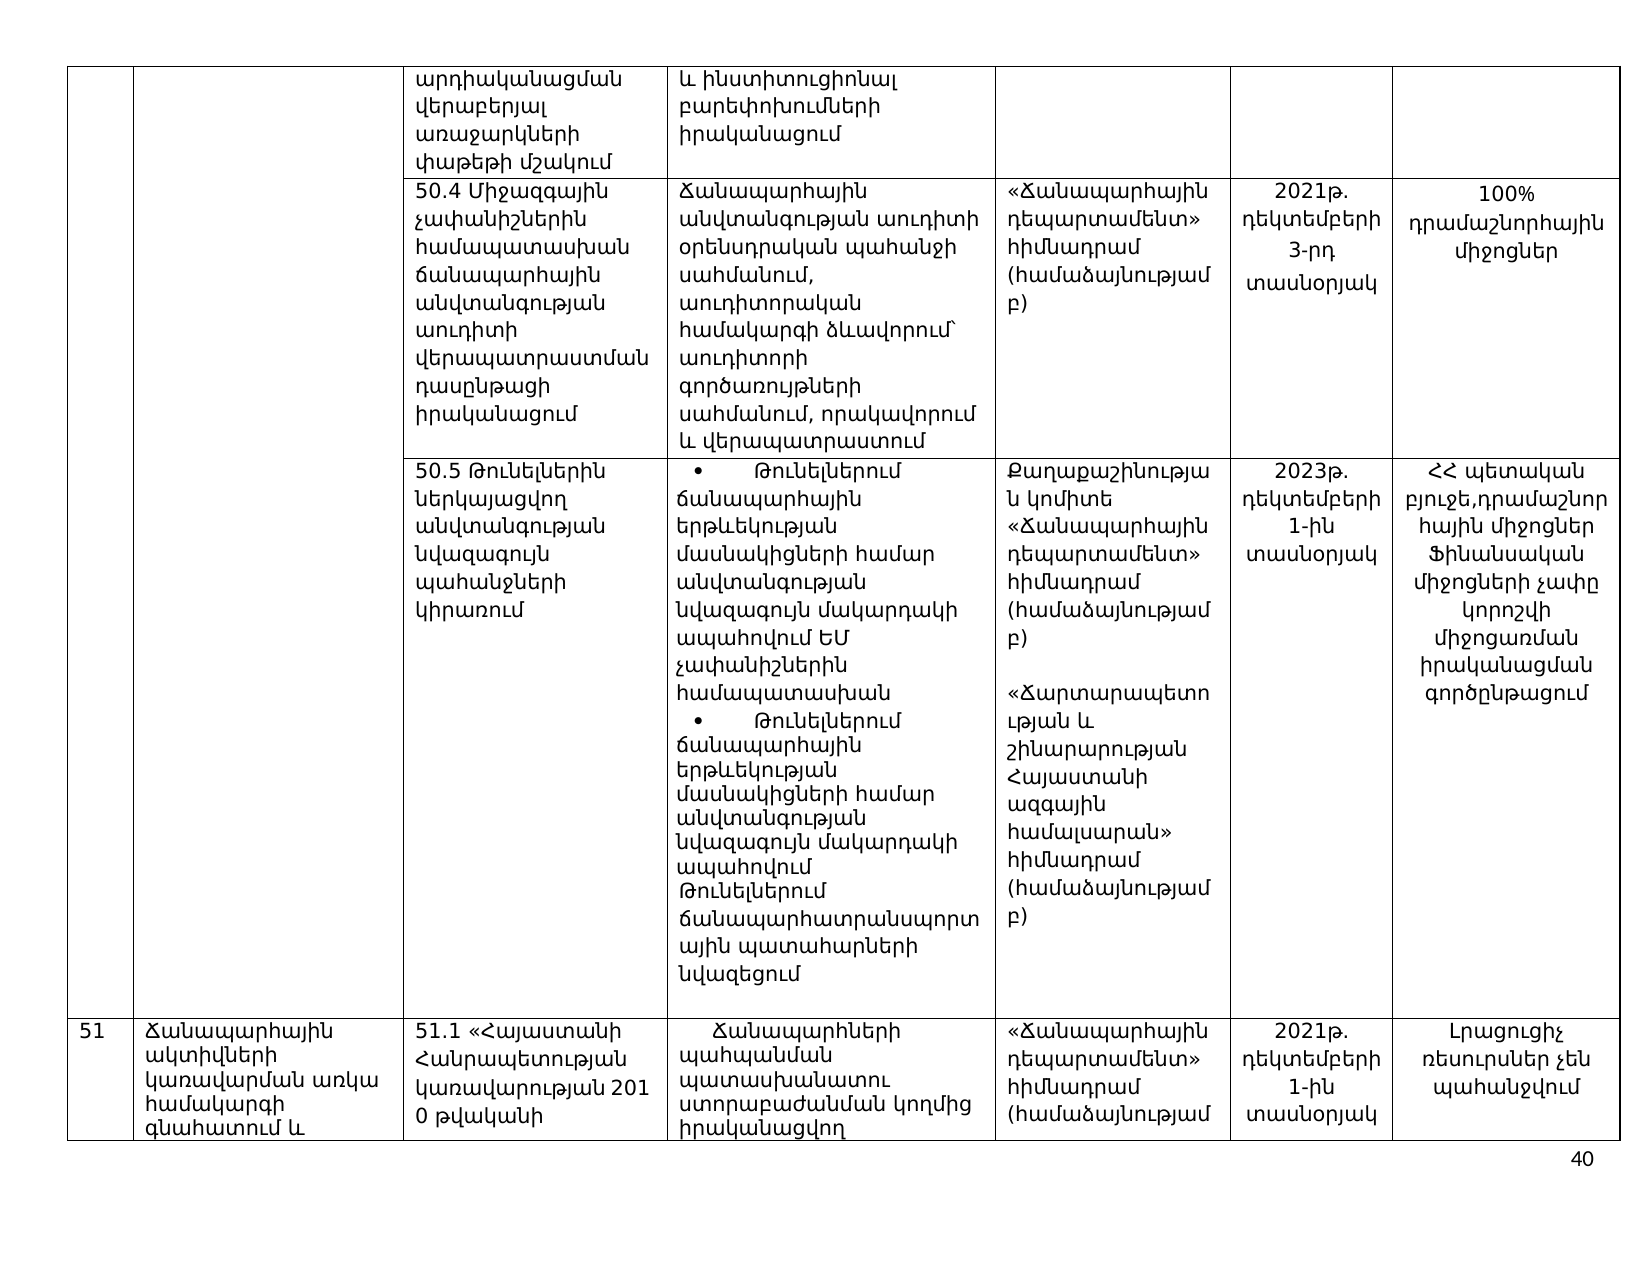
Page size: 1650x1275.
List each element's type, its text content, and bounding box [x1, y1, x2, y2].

table_cell ՀՀ պետական բյուջե,դրամաշնորհային միջոցներ Ֆինանսական միջոցների չափը կորոշվի միջոցառման իրականացման գործընթացում [1393, 459, 1619, 1018]
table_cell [134, 1019, 403, 1140]
table_cell Քաղաքաշինության կոմիտե «Ճանապարհային դեպարտամենտ» հիմնադրամ (համաձայնությամբ) «Ճարտարապետության և շինարարության Հայաստանի ազգային համալսարան» հիմնադրամ (համաձայնությամբ) [996, 459, 1230, 1018]
table_cell 50.5 Թունելներին ներկայացվող անվտանգության նվազագույն պահանջների կիրառում [404, 459, 667, 1018]
table_cell 50.4 Միջազգային չափանիշներին համապատասխան ճանապարհային անվտանգության աուդիտի վերապատրաստման դասընթացի իրականացում [404, 179, 667, 458]
table_cell 2023թ. դեկտեմբերի 1-ին տասնօրյակ [1231, 459, 1392, 1018]
table_cell Ճանապարհային անվտանգության աուդիտի օրենսդրական պահանջի սահմանում, աուդիտորական համակարգի ձևավորում՝ աուդիտորի գործառույթների սահմանում, որակավորում և վերապատրաստում [668, 179, 995, 458]
table_cell 51 [68, 1019, 133, 1140]
table_cell 2021թ. դեկտեմբերի 3-րդ տասնօրյակ [1231, 179, 1392, 458]
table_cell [1231, 1019, 1392, 1140]
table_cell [1393, 1019, 1619, 1140]
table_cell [996, 67, 1230, 178]
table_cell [404, 1019, 667, 1140]
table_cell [668, 67, 995, 178]
table_cell 100% դրամաշնորհային միջոցներ [1393, 179, 1619, 458]
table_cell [1231, 67, 1392, 178]
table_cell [404, 67, 667, 178]
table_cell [996, 1019, 1230, 1140]
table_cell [668, 1019, 995, 1140]
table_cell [1393, 67, 1619, 178]
table_cell Թունելներում ճանապարհային երթևեկության մասնակիցների համար անվտանգության նվազագույն մակարդակի ապահովում ԵՄ չափանիշներին համապատասխան Թունելներում ճանապարհային երթևեկության մասնակիցների համար անվտանգության նվազագույն մակարդակի ապահովում Թունելներում ճանապարհատրանսպորտային պատահարների նվազեցում [668, 459, 995, 1018]
table_cell «Ճանապարհային դեպարտամենտ» հիմնադրամ (համաձայնությամբ) [996, 179, 1230, 458]
